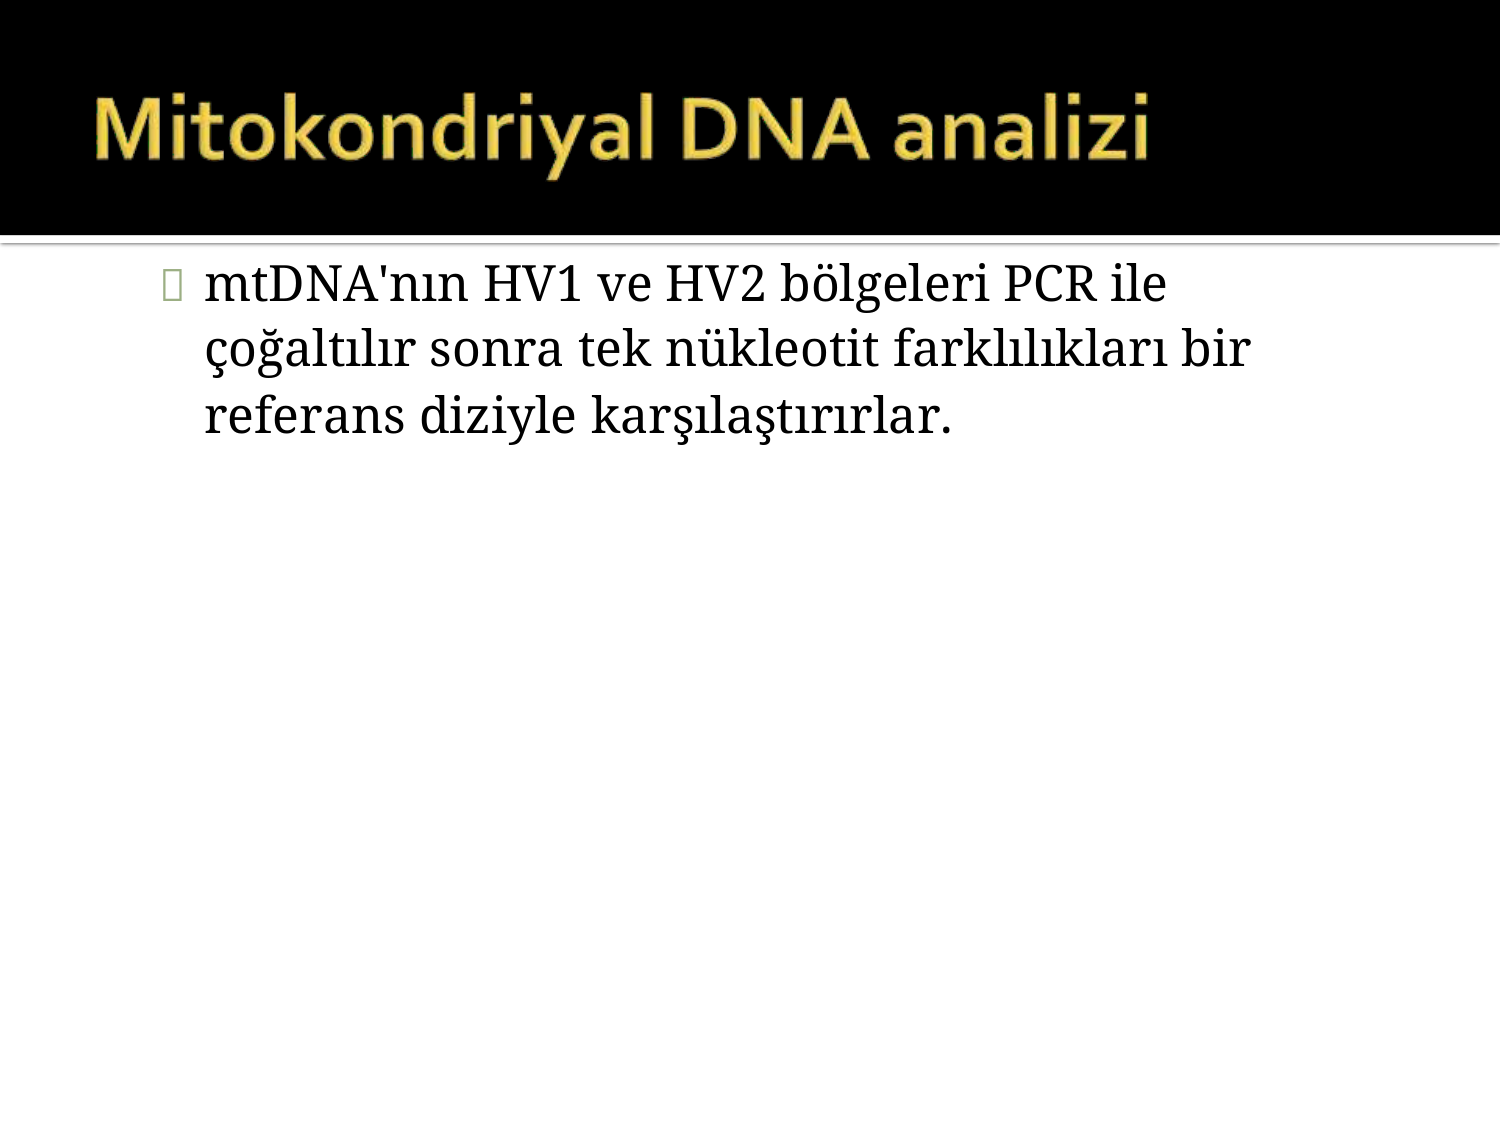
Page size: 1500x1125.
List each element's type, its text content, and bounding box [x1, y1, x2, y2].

picture [0, 243, 1500, 250]
list mtDNA'nın HV1 ve HV2 bölgeleri PCR ile çoğaltılır sonra tek nükleotit farklılıkları bir referans diziyle karşılaştırırlar. [159, 248, 1384, 448]
picture [96, 92, 1148, 182]
